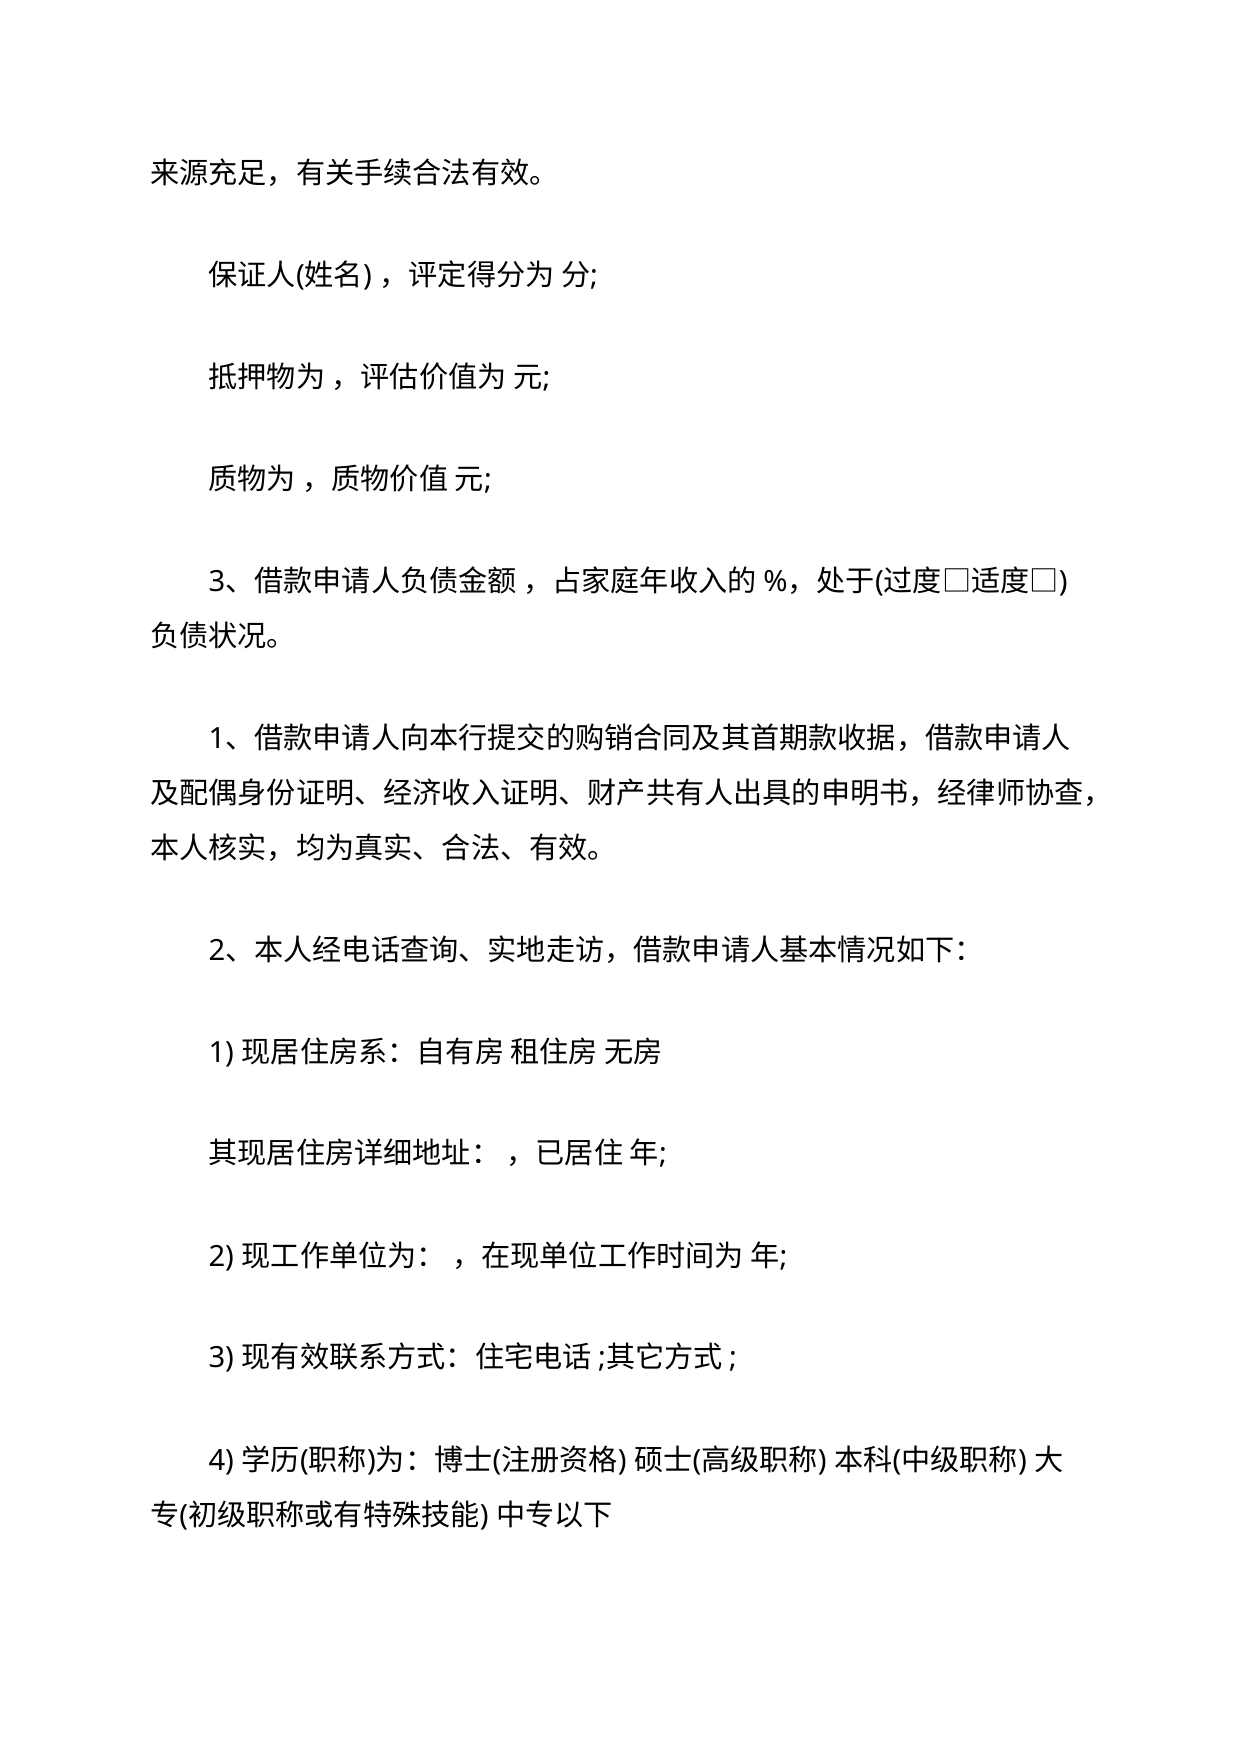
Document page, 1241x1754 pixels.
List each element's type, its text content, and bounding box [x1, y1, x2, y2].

text 保证人(姓名) ，评定得分为 分; [150, 252, 1090, 294]
text 3) 现有效联系方式：住宅电话 ;其它方式 ; [150, 1334, 1090, 1376]
text 其现居住房详细地址： ，已居住 年; [150, 1130, 1090, 1172]
text 1) 现居住房系：自有房 租住房 无房 [150, 1028, 1090, 1071]
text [150, 150, 1090, 192]
text 4) 学历(职称)为：博士(注册资格) 硕士(高级职称) 本科(中级职称) 大专(初级职称或有特殊技能) 中专以下 [150, 1436, 1090, 1533]
text 抵押物为 ，评估价值为 元; [150, 354, 1090, 396]
text 3、借款申请人负债金额 ，占家庭年收入的 %，处于(过度□适度□)负债状况。 [150, 558, 1090, 655]
text 质物为 ，质物价值 元; [150, 456, 1090, 498]
text 2、本人经电话查询、实地走访，借款申请人基本情况如下： [150, 926, 1090, 968]
text 1、借款申请人向本行提交的购销合同及其首期款收据，借款申请人及配偶身份证明、经济收入证明、财产共有人出具的申明书，经律师协查，本人核实，均为真实、合法、有效。 [150, 714, 1090, 867]
text 2) 现工作单位为： ，在现单位工作时间为 年; [150, 1232, 1090, 1274]
